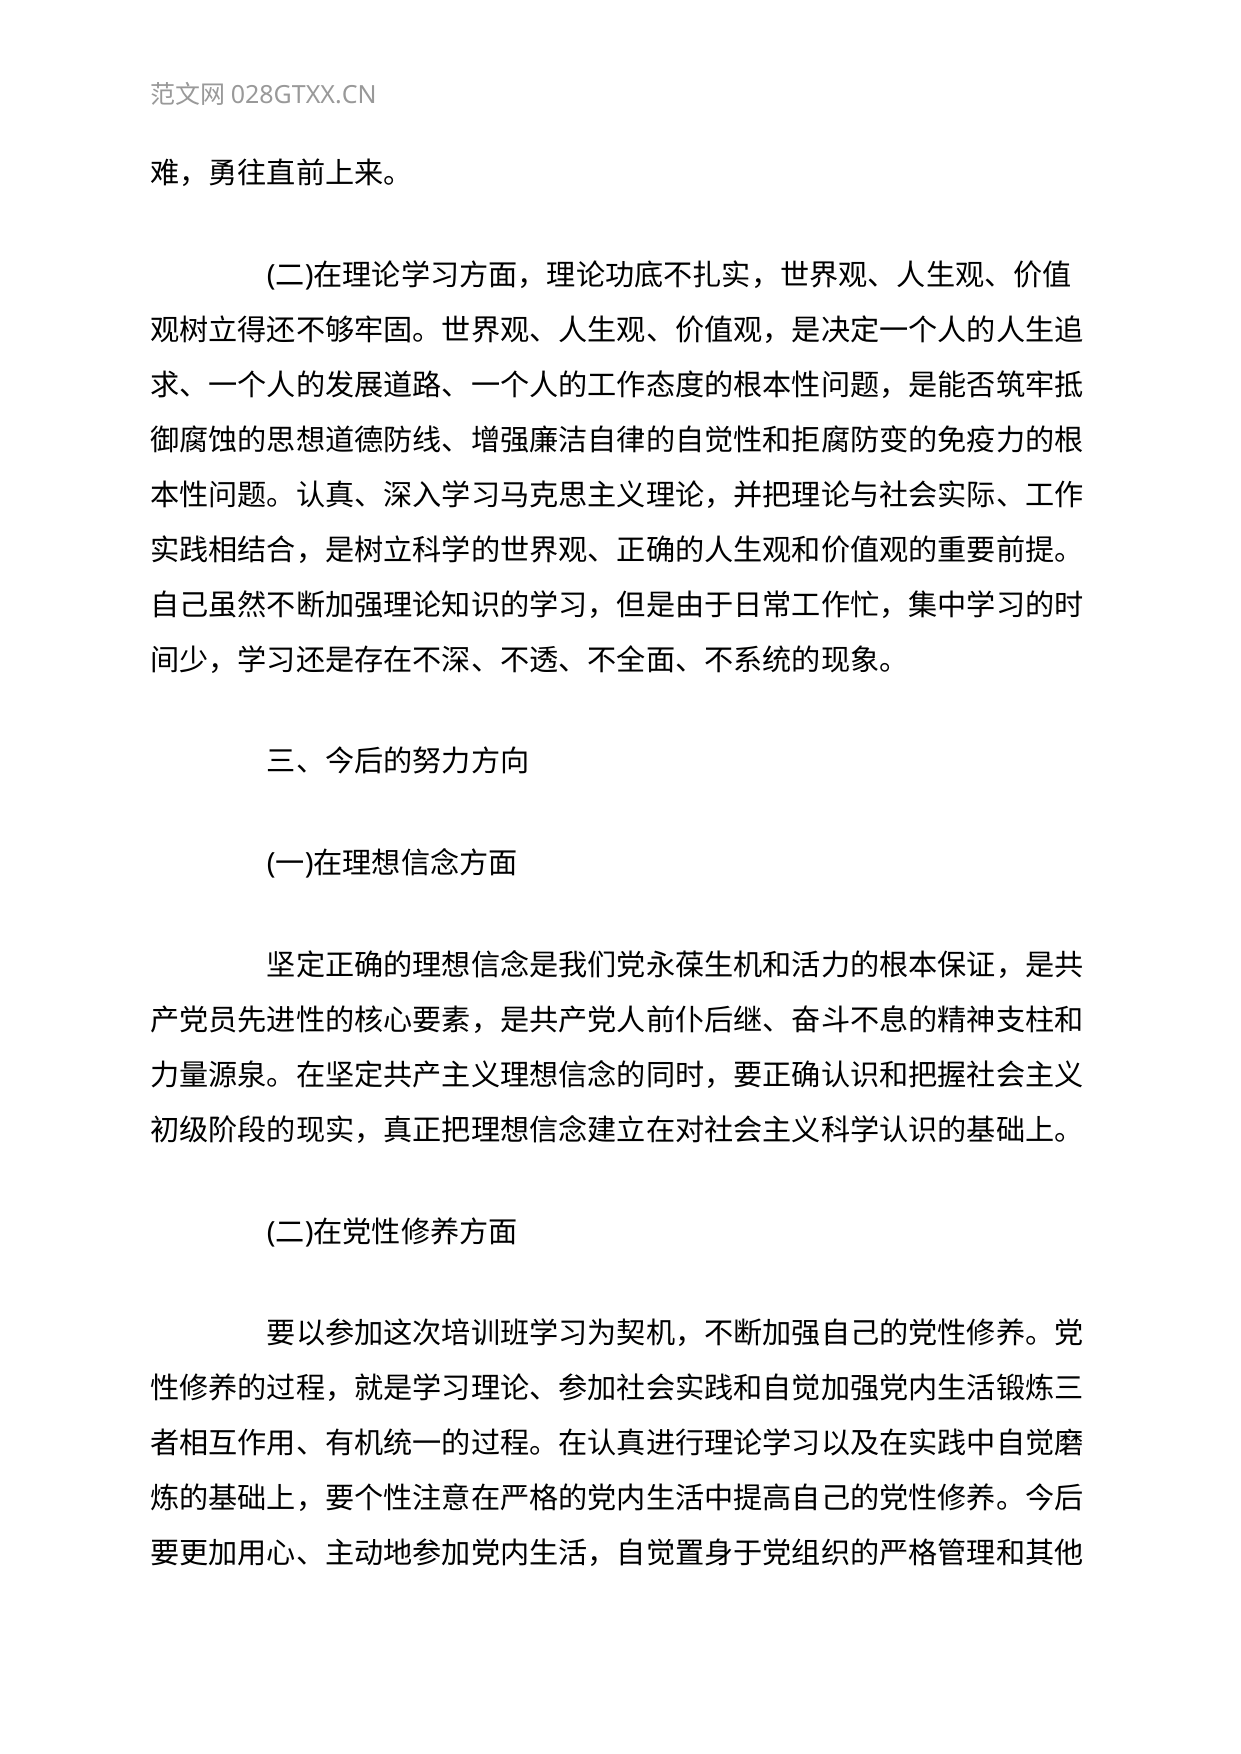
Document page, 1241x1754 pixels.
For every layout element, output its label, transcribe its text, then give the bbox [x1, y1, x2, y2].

text (二)在党性修养方面 [150, 1208, 1090, 1251]
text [150, 150, 1090, 192]
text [150, 1310, 1090, 1572]
text 坚定正确的理想信念是我们党永葆生机和活力的根本保证，是共产党员先进性的核心要素，是共产党人前仆后继、奋斗不息的精神支柱和力量源泉。在坚定共产主义理想信念的同时，要正确认识和把握社会主义初级阶段的现实，真正把理想信念建立在对社会主义科学认识的基础上。 [150, 942, 1090, 1149]
text 三、今后的努力方向 [150, 738, 1090, 780]
text (二)在理论学习方面，理论功底不扎实，世界观、人生观、价值观树立得还不够牢固。世界观、人生观、价值观，是决定一个人的人生追求、一个人的发展道路、一个人的工作态度的根本性问题，是能否筑牢抵御腐蚀的思想道德防线、增强廉洁自律的自觉性和拒腐防变的免疫力的根本性问题。认真、深入学习马克思主义理论，并把理论与社会实际、工作实践相结合，是树立科学的世界观、正确的人生观和价值观的重要前提。自己虽然不断加强理论知识的学习，但是由于日常工作忙，集中学习的时间少，学习还是存在不深、不透、不全面、不系统的现象。 [150, 252, 1090, 678]
text (一)在理想信念方面 [150, 840, 1090, 882]
